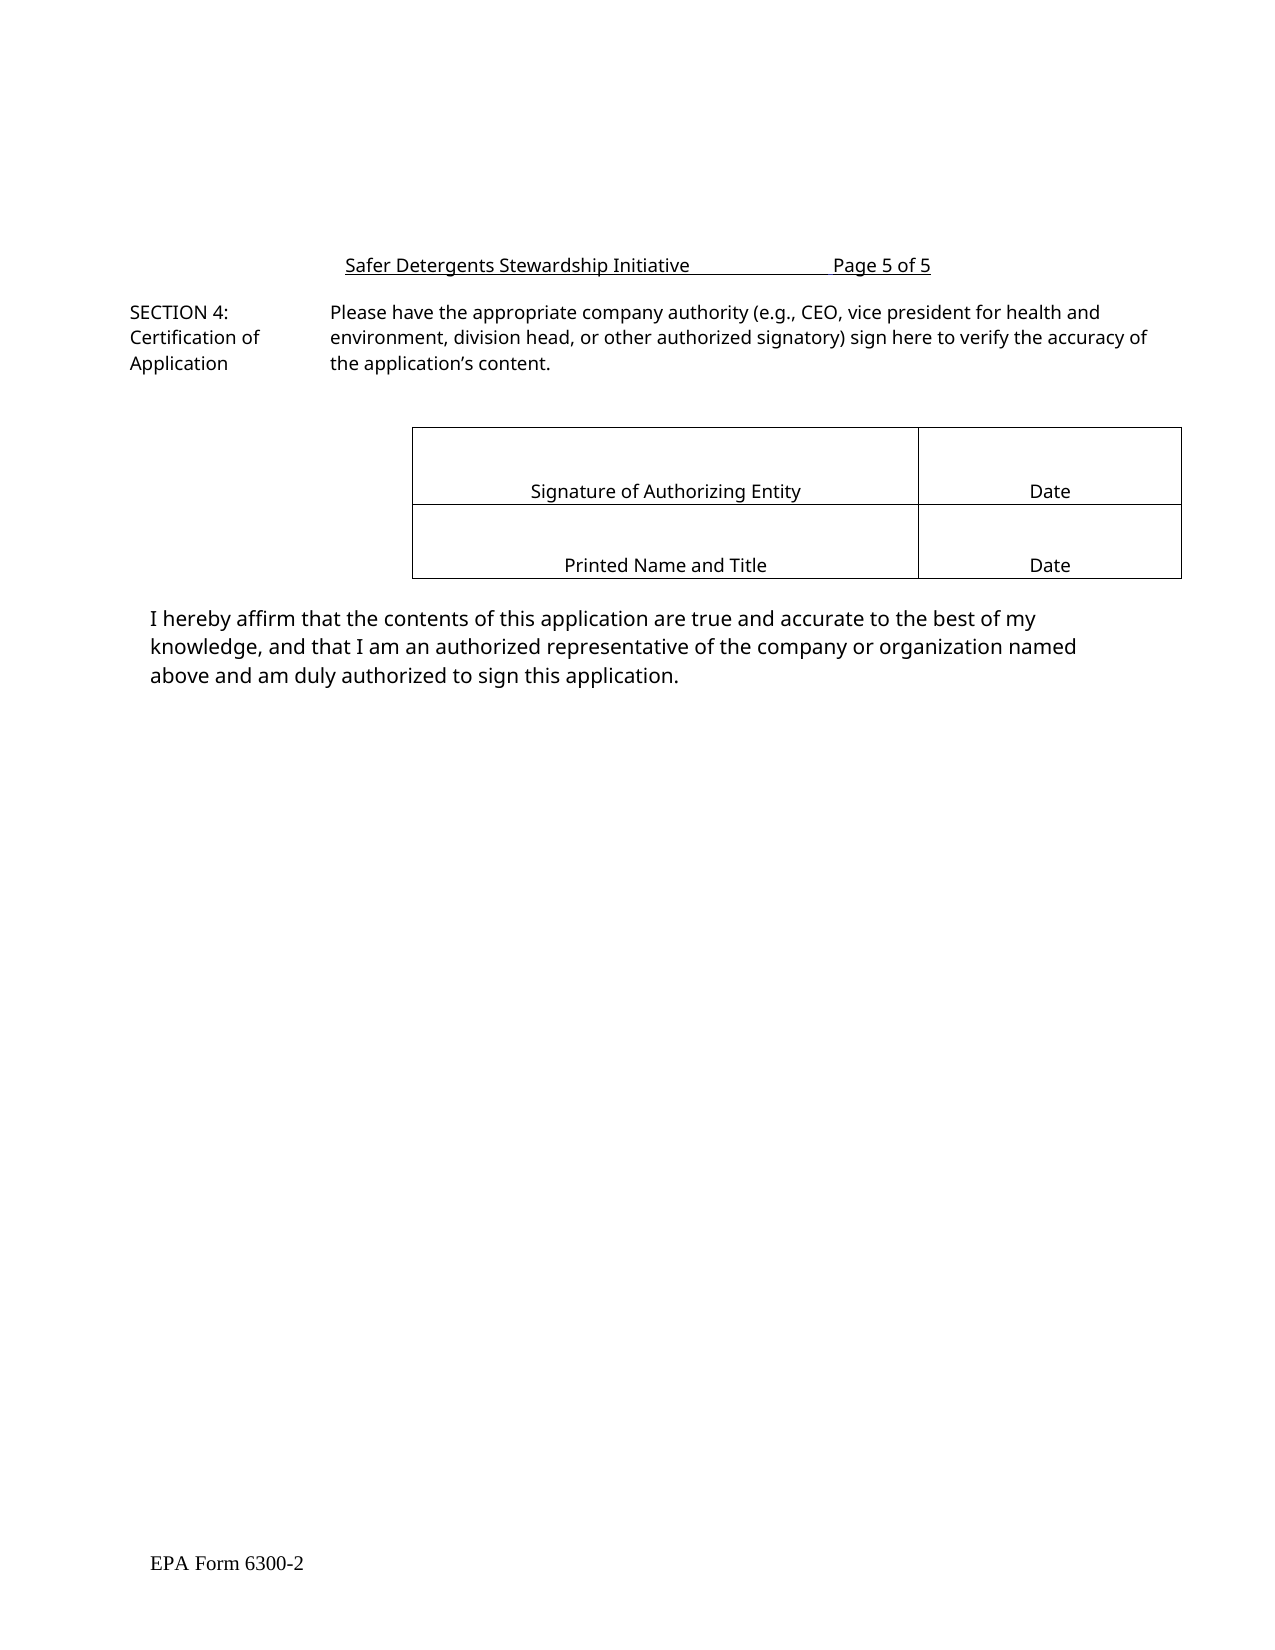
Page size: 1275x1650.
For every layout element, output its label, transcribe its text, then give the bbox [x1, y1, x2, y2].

table_header Signature of Authorizing Entity [413, 428, 918, 503]
table_cell Printed Name and Title [413, 505, 918, 577]
text Safer Detergents Stewardship Initiative Page 5 of 5 [150, 252, 1125, 278]
table_cell Date [919, 505, 1181, 577]
table_header Please have the appropriate company authority (e.g., CEO, vice president for health and environment, division head, or other authorized signatory) sign here to verify the accuracy of the application’s content. [319, 299, 1181, 401]
table_header Date [919, 428, 1181, 503]
table_header SECTION 4: Certification of Application [118, 299, 319, 401]
text I hereby affirm that the contents of this application are true and accurate to the best of my knowledge, and that I am an authorized representative of the company or organization named above and am duly authorized to sign this application. [150, 604, 1125, 689]
